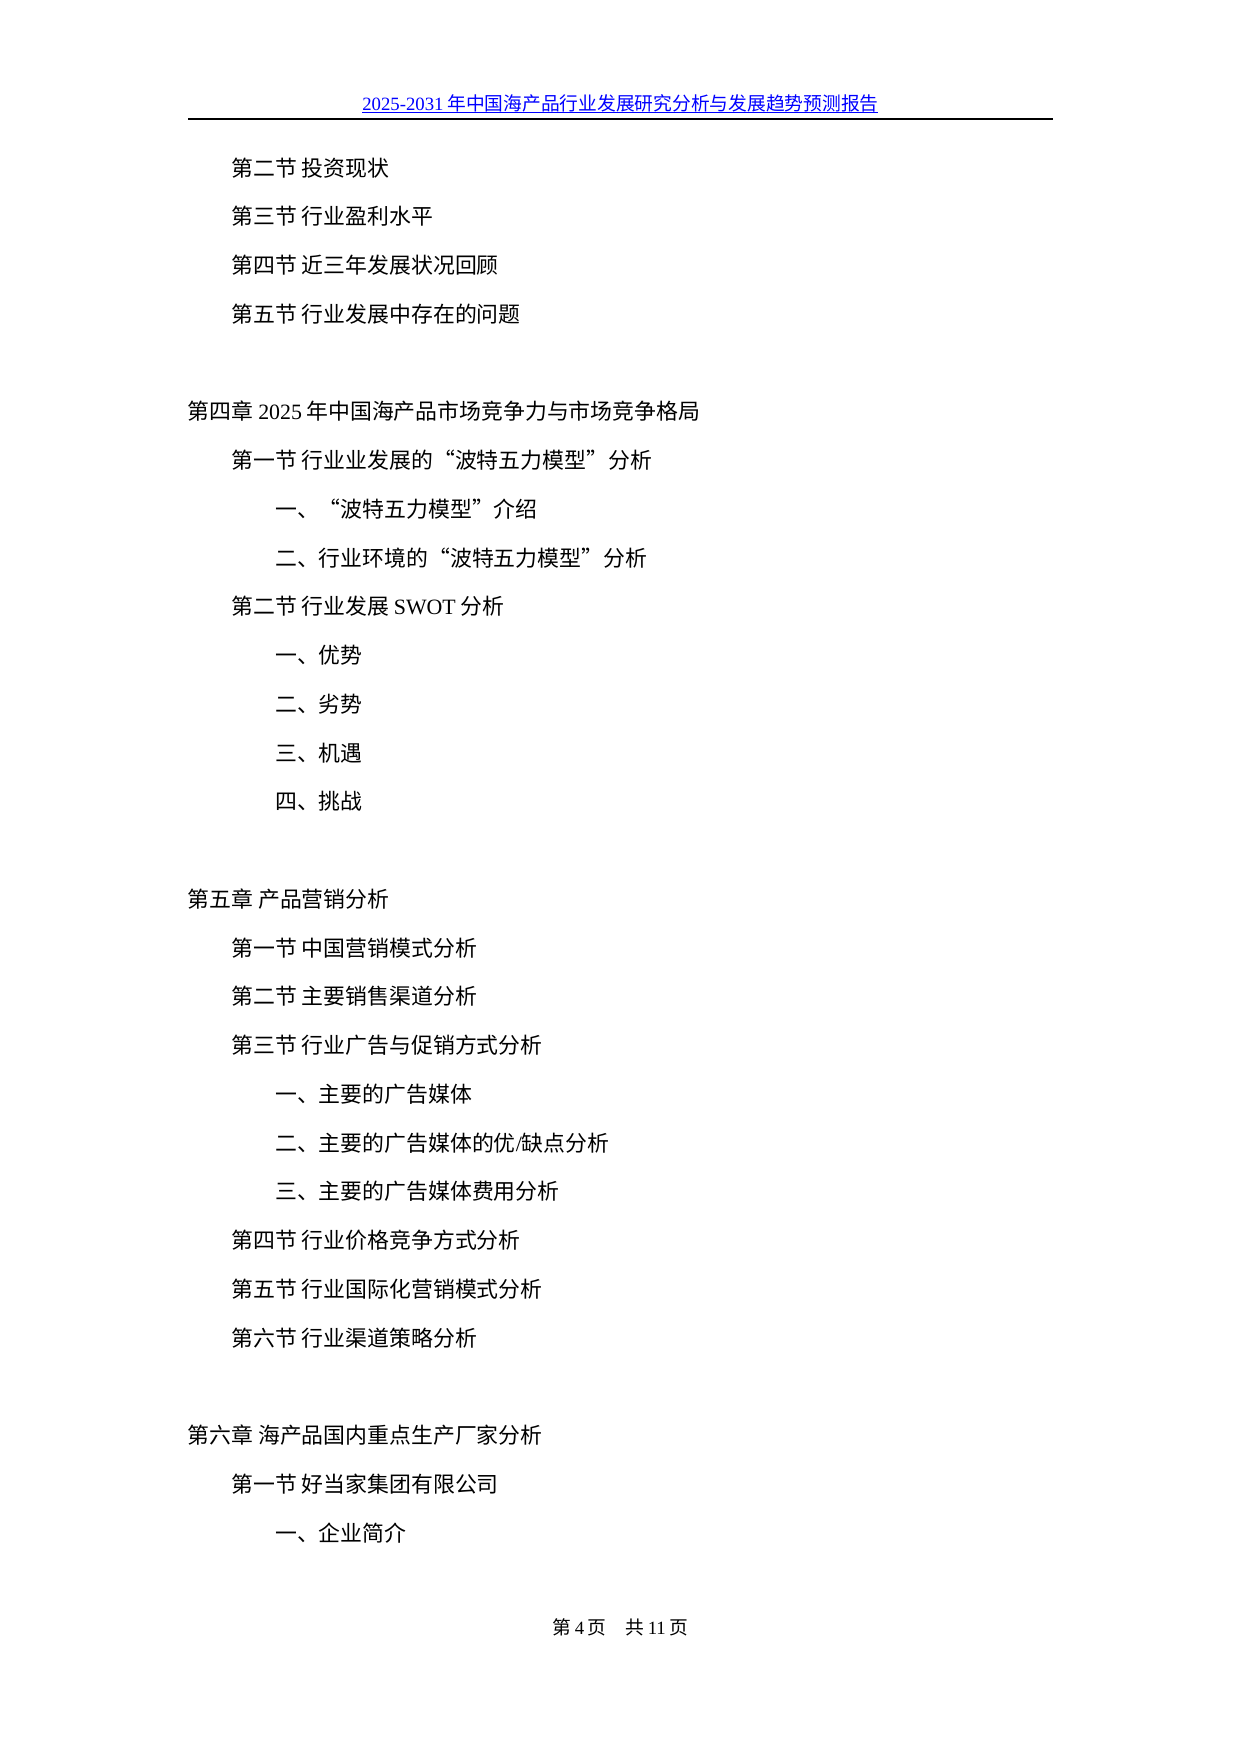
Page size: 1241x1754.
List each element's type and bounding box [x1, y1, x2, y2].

text [187, 150, 1053, 1548]
